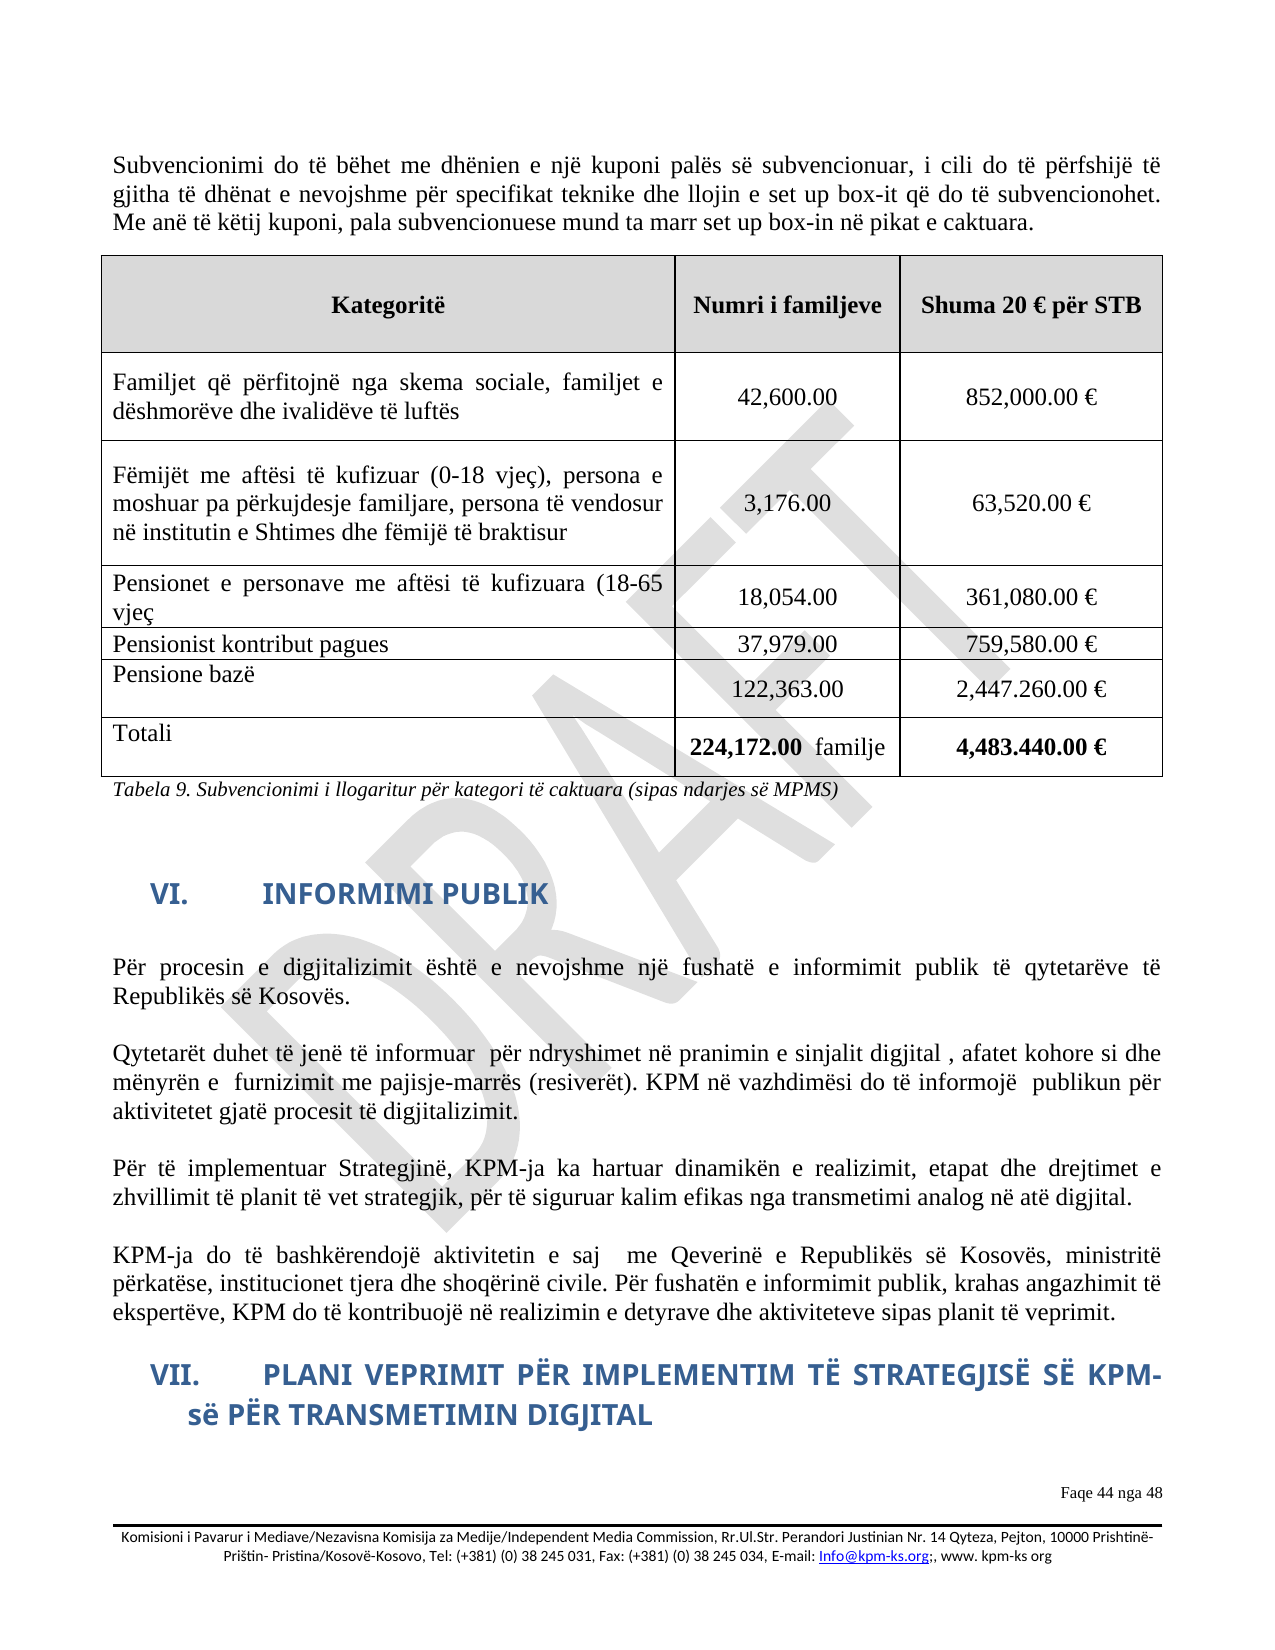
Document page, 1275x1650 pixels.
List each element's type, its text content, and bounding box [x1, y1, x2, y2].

table_cell 42,600.00 [676, 353, 899, 440]
text Qytetarët duhet të jenë të informuar për ndryshimet në pranimin e sinjalit digjital , afatet kohore si dhe mënyrën e furnizimit me pajisje-marrës (resiverët). KPM në vazhdimësi do të informojë publikun për aktivitetet gjatë procesit të digjitalizimit. [112, 1038, 1162, 1125]
text KPM-ja do të bashkërendojë aktivitetin e saj me Qeverinë e Republikës së Kosovës, ministritë përkatëse, institucionet tjera dhe shoqërinë civile. Për fushatën e informimit publik, krahas angazhimit të ekspertëve, KPM do të kontribuojë në realizimin e detyrave dhe aktiviteteve sipas planit të veprimit. [112, 1240, 1162, 1326]
table_cell 759,580.00 € [901, 628, 1162, 658]
table_cell 361,080.00 € [901, 566, 1162, 627]
text INFORMIMI PUBLIK [150, 873, 1162, 913]
text Tabela 9. Subvencionimi i llogaritur për kategori të caktuara (sipas ndarjes së MPMS) [112, 777, 1162, 801]
table_cell Familjet që përfitojnë nga skema sociale, familjet e dëshmorëve dhe ivalidëve të luftës [102, 353, 674, 440]
text Për të implementuar Strategjinë, KPM-ja ka hartuar dinamikën e realizimit, etapat dhe drejtimet e zhvillimit të planit të vet strategjik, për të siguruar kalim efikas nga transmetimi analog në atë digjital. [112, 1153, 1162, 1211]
table_cell Fëmijët me aftësi të kufizuar (0-18 vjeç), persona e moshuar pa përkujdesje familjare, persona të vendosur në institutin e Shtimes dhe fëmijë të braktisur [102, 441, 674, 565]
table_cell Totali [102, 718, 674, 776]
text PLANI VEPRIMIT PËR IMPLEMENTIM TË STRATEGJISË SË KPM-së PËR TRANSMETIMIN DIGJITAL [150, 1354, 1162, 1433]
table_cell 4,483.440.00 € [901, 718, 1162, 776]
table_header Shuma 20 € për STB [901, 256, 1162, 352]
text Për procesin e digjitalizimit është e nevojshme një fushatë e informimit publik të qytetarëve të Republikës së Kosovës. [112, 952, 1162, 1010]
table_cell Pensionet e personave me aftësi të kufizuara (18-65 vjeç [102, 566, 674, 627]
text Subvencionimi do të bëhet me dhënien e një kuponi palës së subvencionuar, i cili do të përfshijë të gjitha të dhënat e nevojshme për specifikat teknike dhe llojin e set up box-it që do të subvencionohet. Me anë të këtij kuponi, pala subvencionuese mund ta marr set up box-in në pikat e caktuara. [112, 150, 1162, 236]
table_cell 3,176.00 [676, 441, 899, 565]
table_cell 852,000.00 € [901, 353, 1162, 440]
table_cell Pensionist kontribut pagues [102, 628, 674, 658]
table_cell 2,447.260.00 € [901, 660, 1162, 717]
table_header Kategoritë [102, 256, 674, 352]
table_cell 224,172.00 familje [676, 718, 899, 776]
table_cell 37,979.00 [676, 628, 899, 658]
table_cell 18,054.00 [676, 566, 899, 627]
table_cell Pensione bazë [102, 660, 674, 717]
table_header Numri i familjeve [676, 256, 899, 352]
table_cell 63,520.00 € [901, 441, 1162, 565]
table_cell 122,363.00 [676, 660, 899, 717]
